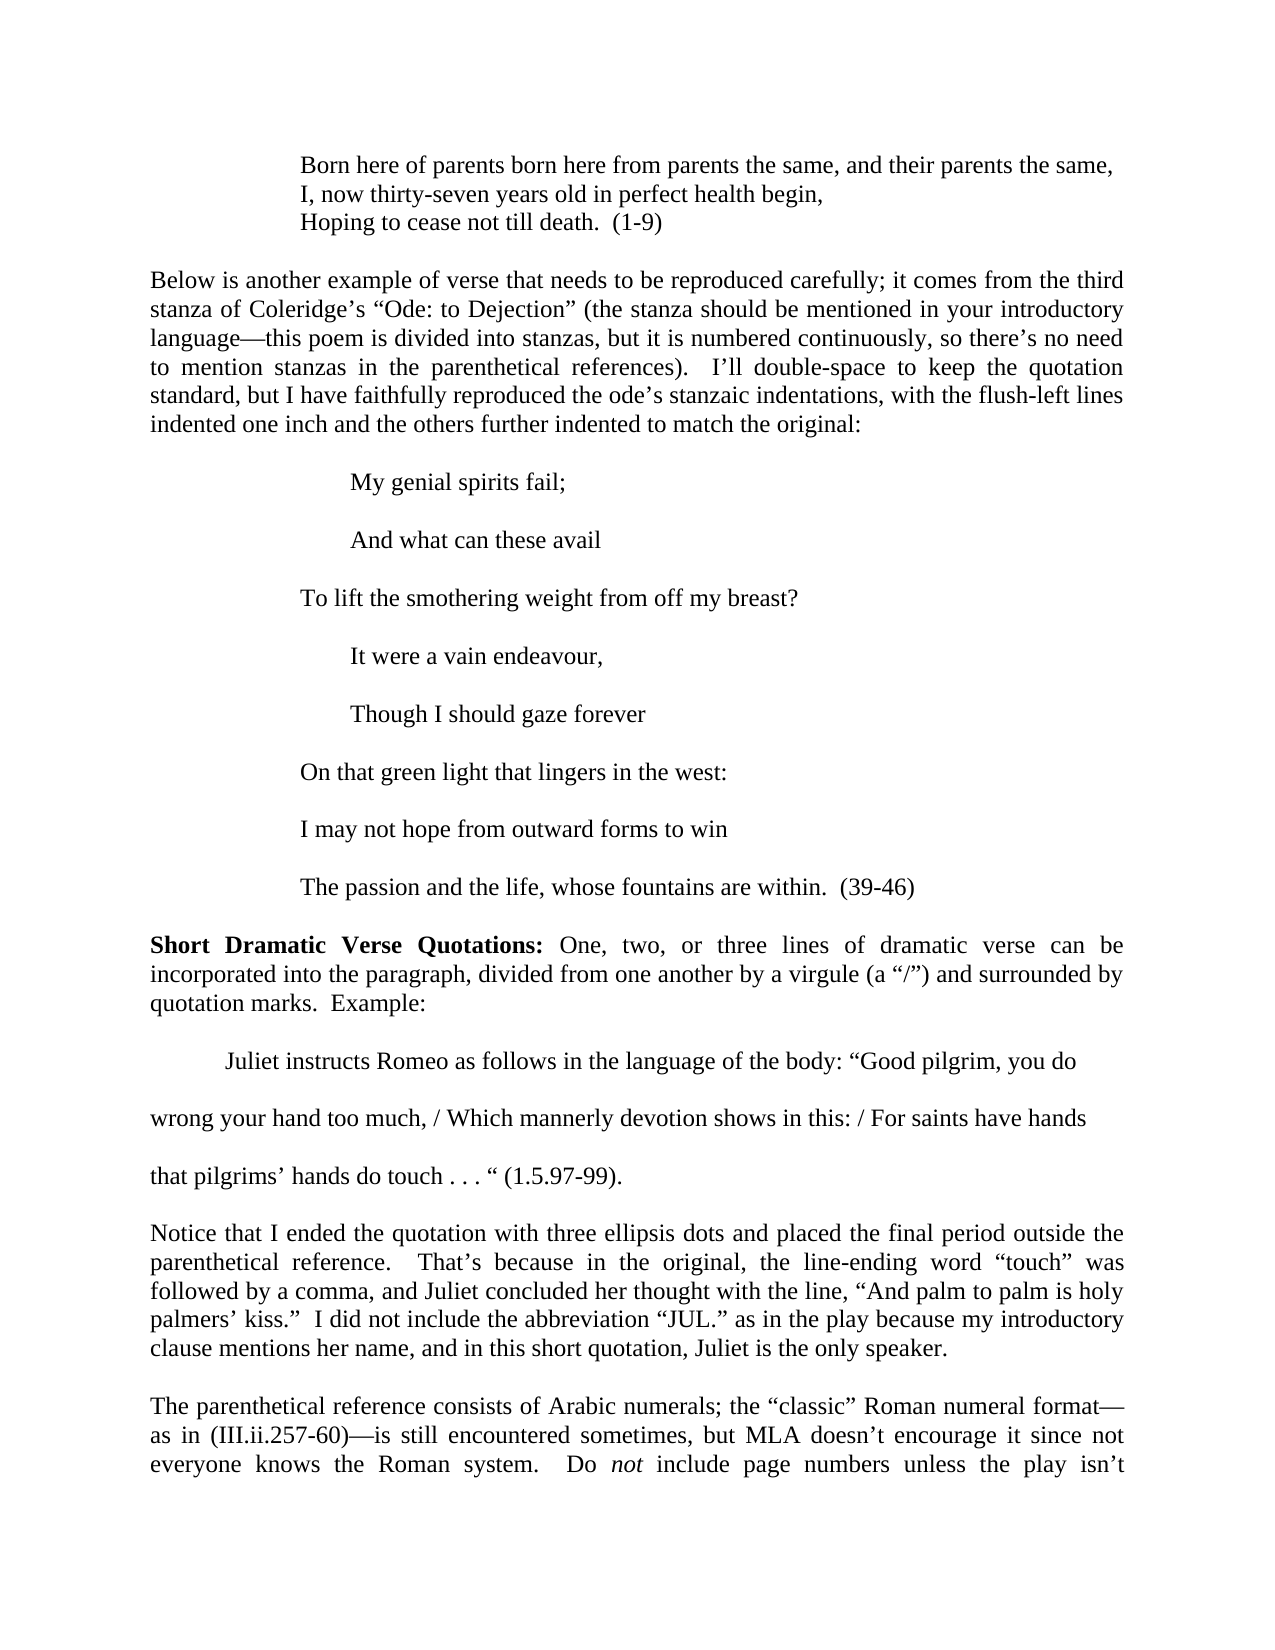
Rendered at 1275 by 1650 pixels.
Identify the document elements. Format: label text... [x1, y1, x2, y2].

text I, now thirty-seven years old in perfect health begin, [300, 179, 1125, 207]
text And what can these avail [300, 525, 1125, 554]
text It were a vain endeavour, [300, 641, 1125, 669]
text Hoping to cease not till death. (1-9) [300, 207, 1125, 236]
text Short Dramatic Verse Quotations: One, two, or three lines of dramatic verse can be incorporated into the paragraph, divided from one another by a virgule (a “/”) and surrounded by quotation marks. Example: [150, 930, 1125, 1017]
text My genial spirits fail; [300, 467, 1125, 496]
text Below is another example of verse that needs to be reproduced carefully; it comes from the third stanza of Coleridge’s “Ode: to Dejection” (the stanza should be mentioned in your introductory language—this poem is divided into stanzas, but it is numbered continuously, so there’s no need to mention stanzas in the parenthetical references). I’ll double-space to keep the quotation standard, but I have faithfully reproduced the ode’s stanzaic indentations, with the flush-left lines indented one inch and the others further indented to match the original: [150, 265, 1125, 438]
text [150, 1391, 1125, 1477]
text Born here of parents born here from parents the same, and their parents the same, [300, 150, 1125, 179]
text On that green light that lingers in the west: [300, 757, 1125, 785]
text I may not hope from outward forms to win [300, 814, 1125, 843]
text Though I should gaze forever [300, 699, 1125, 727]
text To lift the smothering weight from off my breast? [300, 583, 1125, 612]
text Juliet instructs Romeo as follows in the language of the body: “Good pilgrim, you do wrong your hand too much, / Which mannerly devotion shows in this: / For saints have hands that pilgrims’ hands do touch . . . “ (1.5.97-99). [150, 1046, 1125, 1189]
text Notice that I ended the quotation with three ellipsis dots and placed the final period outside the parenthetical reference. That’s because in the original, the line-ending word “touch” was followed by a comma, and Juliet concluded her thought with the line, “And palm to palm is holy palmers’ kiss.” I did not include the abbreviation “JUL.” as in the play because my introductory clause mentions her name, and in this short quotation, Juliet is the only speaker. [150, 1218, 1125, 1362]
text The passion and the life, whose fountains are within. (39-46) [300, 872, 1125, 901]
